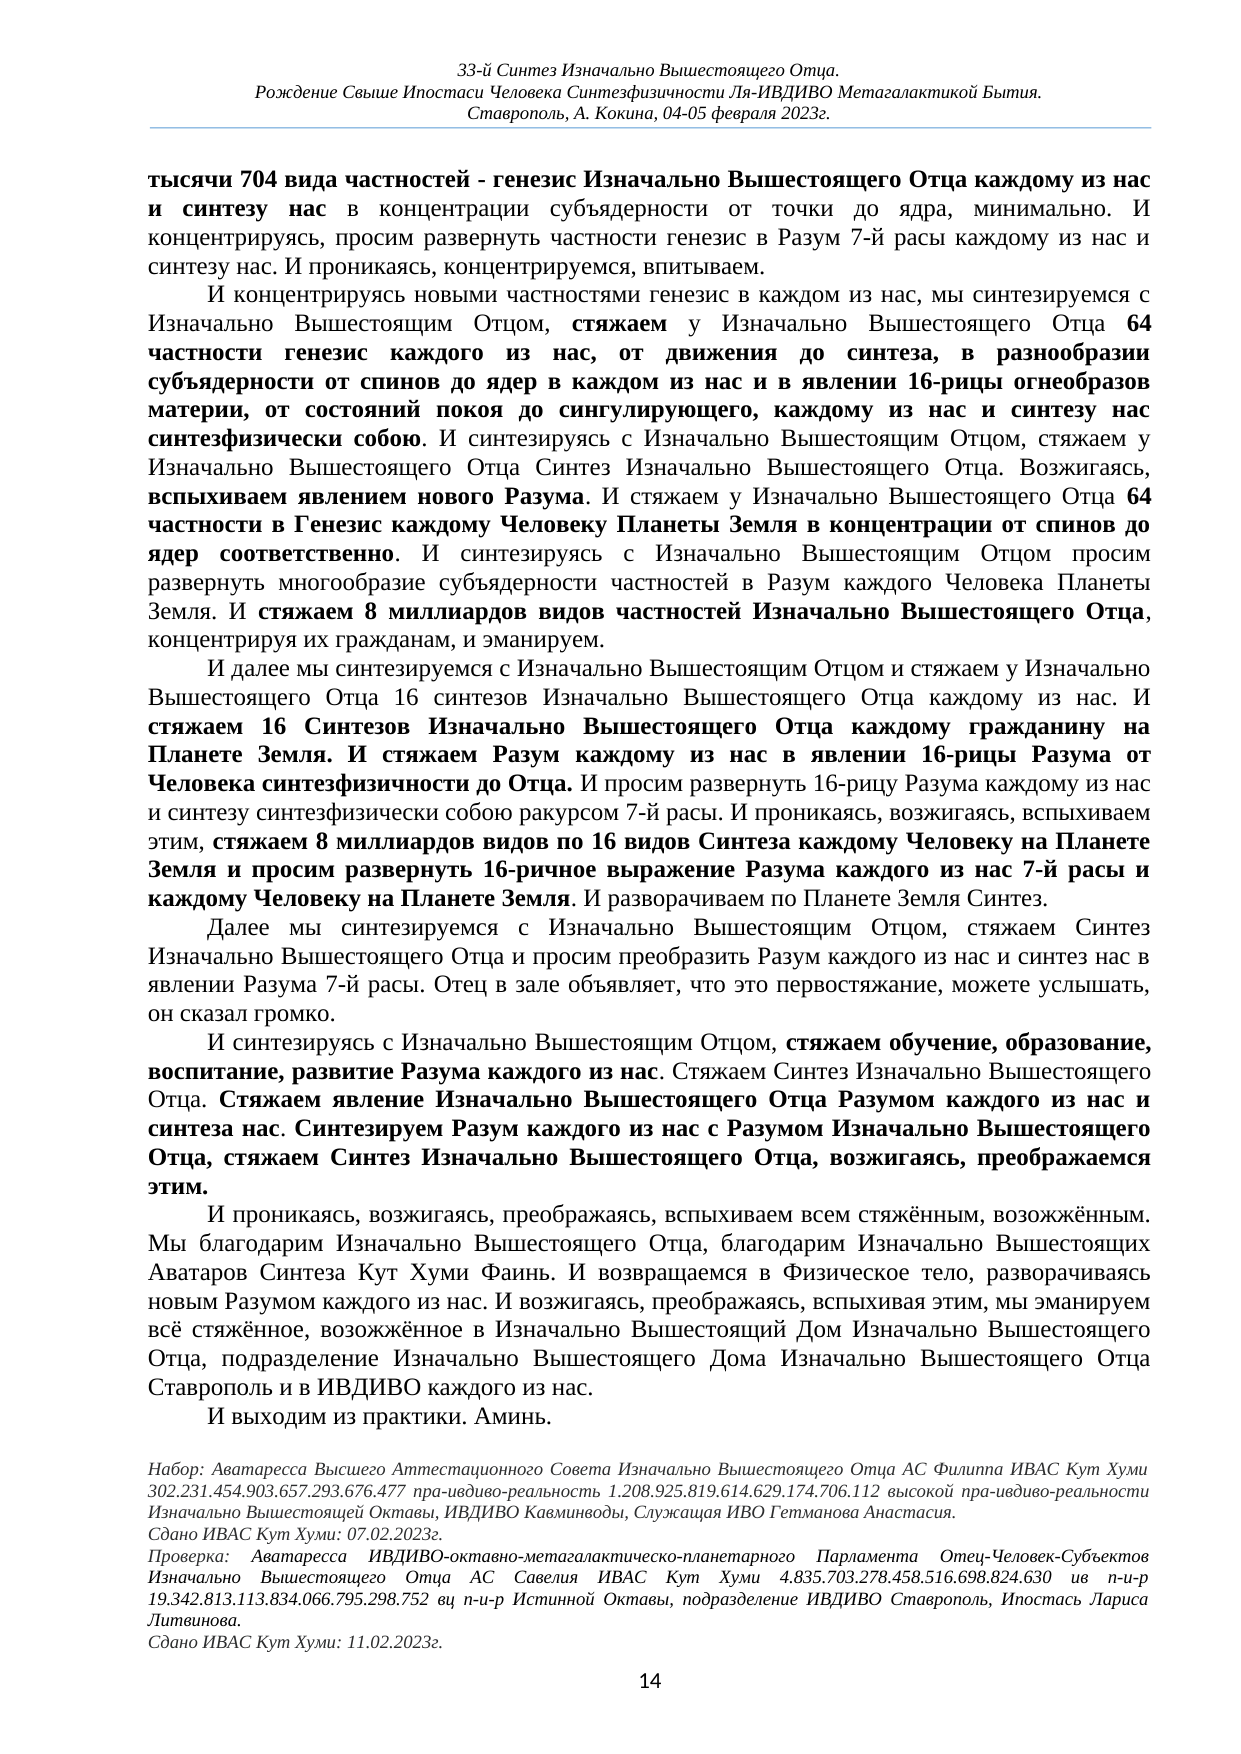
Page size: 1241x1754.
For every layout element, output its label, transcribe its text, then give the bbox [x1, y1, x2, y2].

text Сдано ИВАС Кут Хуми: 07.02.2023г. [148, 1523, 1152, 1544]
text И проникаясь, возжигаясь, преображаясь, вспыхиваем всем стяжённым, возожжённым. Мы благодарим Изначально Вышестоящего Отца, благодарим Изначально Вышестоящих Аватаров Синтеза Кут Хуми Фаинь. И возвращаемся в Физическое тело, разворачиваясь новым Разумом каждого из нас. И возжигаясь, преображаясь, вспыхивая этим, мы эманируем всё стяжённое, возожжённое в Изначально Вышестоящий Дом Изначально Вышестоящего Отца, подразделение Изначально Вышестоящего Дома Изначально Вышестоящего Отца Ставрополь и в ИВДИВО каждого из нас. [148, 1199, 1152, 1401]
text Набор: Аватаресса Высшего Аттестационного Совета Изначально Вышестоящего Отца АС Филиппа ИВАС Кут Хуми 302.231.454.903.657.293.676.477 пра-ивдиво-реальность 1.208.925.819.614.629.174.706.112 высокой пра-ивдиво-реальности Изначально Вышестоящей Октавы, ИВДИВО Кавминводы, Служащая ИВО Гетманова Анастасия. [148, 1458, 1152, 1523]
text И синтезируясь с Изначально Вышестоящим Отцом, стяжаем обучение, образование, воспитание, развитие Разума каждого из нас. Стяжаем Синтез Изначально Вышестоящего Отца. Стяжаем явление Изначально Вышестоящего Отца Разумом каждого из нас и синтеза нас. Синтезируем Разум каждого из нас с Разумом Изначально Вышестоящего Отца, стяжаем Синтез Изначально Вышестоящего Отца, возжигаясь, преображаемся этим. [148, 1027, 1152, 1199]
text И выходим из практики. Аминь. [148, 1401, 1152, 1429]
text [148, 164, 1152, 279]
text Сдано ИВАС Кут Хуми: 11.02.2023г. [148, 1631, 1152, 1652]
text Проверка: Аватаресса ИВДИВО-октавно-метагалактическо-планетарного Парламента Отец-Человек-Субъектов Изначально Вышестоящего Отца АС Савелия ИВАС Кут Хуми 4.835.703.278.458.516.698.824.630 ив п-и-р 19.342.813.113.834.066.795.298.752 вц п-и-р Истинной Октавы, подразделение ИВДИВО Ставрополь, Ипостась Лариса Литвинова. [148, 1544, 1152, 1631]
text И далее мы синтезируемся с Изначально Вышестоящим Отцом и стяжаем у Изначально Вышестоящего Отца 16 синтезов Изначально Вышестоящего Отца каждому из нас. И стяжаем 16 Синтезов Изначально Вышестоящего Отца каждому гражданину на Планете Земля. И стяжаем Разум каждому из нас в явлении 16-рицы Разума от Человека синтезфизичности до Отца. И просим развернуть 16-рицу Разума каждому из нас и синтезу синтезфизически собою ракурсом 7-й расы. И проникаясь, возжигаясь, вспыхиваем этим, стяжаем 8 миллиардов видов по 16 видов Синтеза каждому Человеку на Планете Земля и просим развернуть 16-ричное выражение Разума каждого из нас 7-й расы и каждому Человеку на Планете Земля. И разворачиваем по Планете Земля Синтез. [148, 653, 1152, 912]
text И концентрируясь новыми частностями генезис в каждом из нас, мы синтезируемся с Изначально Вышестоящим Отцом, стяжаем у Изначально Вышестоящего Отца 64 частности генезис каждого из нас, от движения до синтеза, в разнообразии субъядерности от спинов до ядер в каждом из нас и в явлении 16-рицы огнеобразов материи, от состояний покоя до сингулирующего, каждому из нас и синтезу нас синтезфизически собою. И синтезируясь с Изначально Вышестоящим Отцом, стяжаем у Изначально Вышестоящего Отца Синтез Изначально Вышестоящего Отца. Возжигаясь, вспыхиваем явлением нового Разума. И стяжаем у Изначально Вышестоящего Отца 64 частности в Генезис каждому Человеку Планеты Земля в концентрации от спинов до ядер соответственно. И синтезируясь с Изначально Вышестоящим Отцом просим развернуть многообразие субъядерности частностей в Разум каждого Человека Планеты Земля. И стяжаем 8 миллиардов видов частностей Изначально Вышестоящего Отца, концентрируя их гражданам, и эманируем. [148, 279, 1152, 653]
text Далее мы синтезируемся с Изначально Вышестоящим Отцом, стяжаем Синтез Изначально Вышестоящего Отца и просим преобразить Разум каждого из нас и синтез нас в явлении Разума 7-й расы. Отец в зале объявляет, что это первостяжание, можете услышать, он сказал громко. [148, 912, 1152, 1027]
